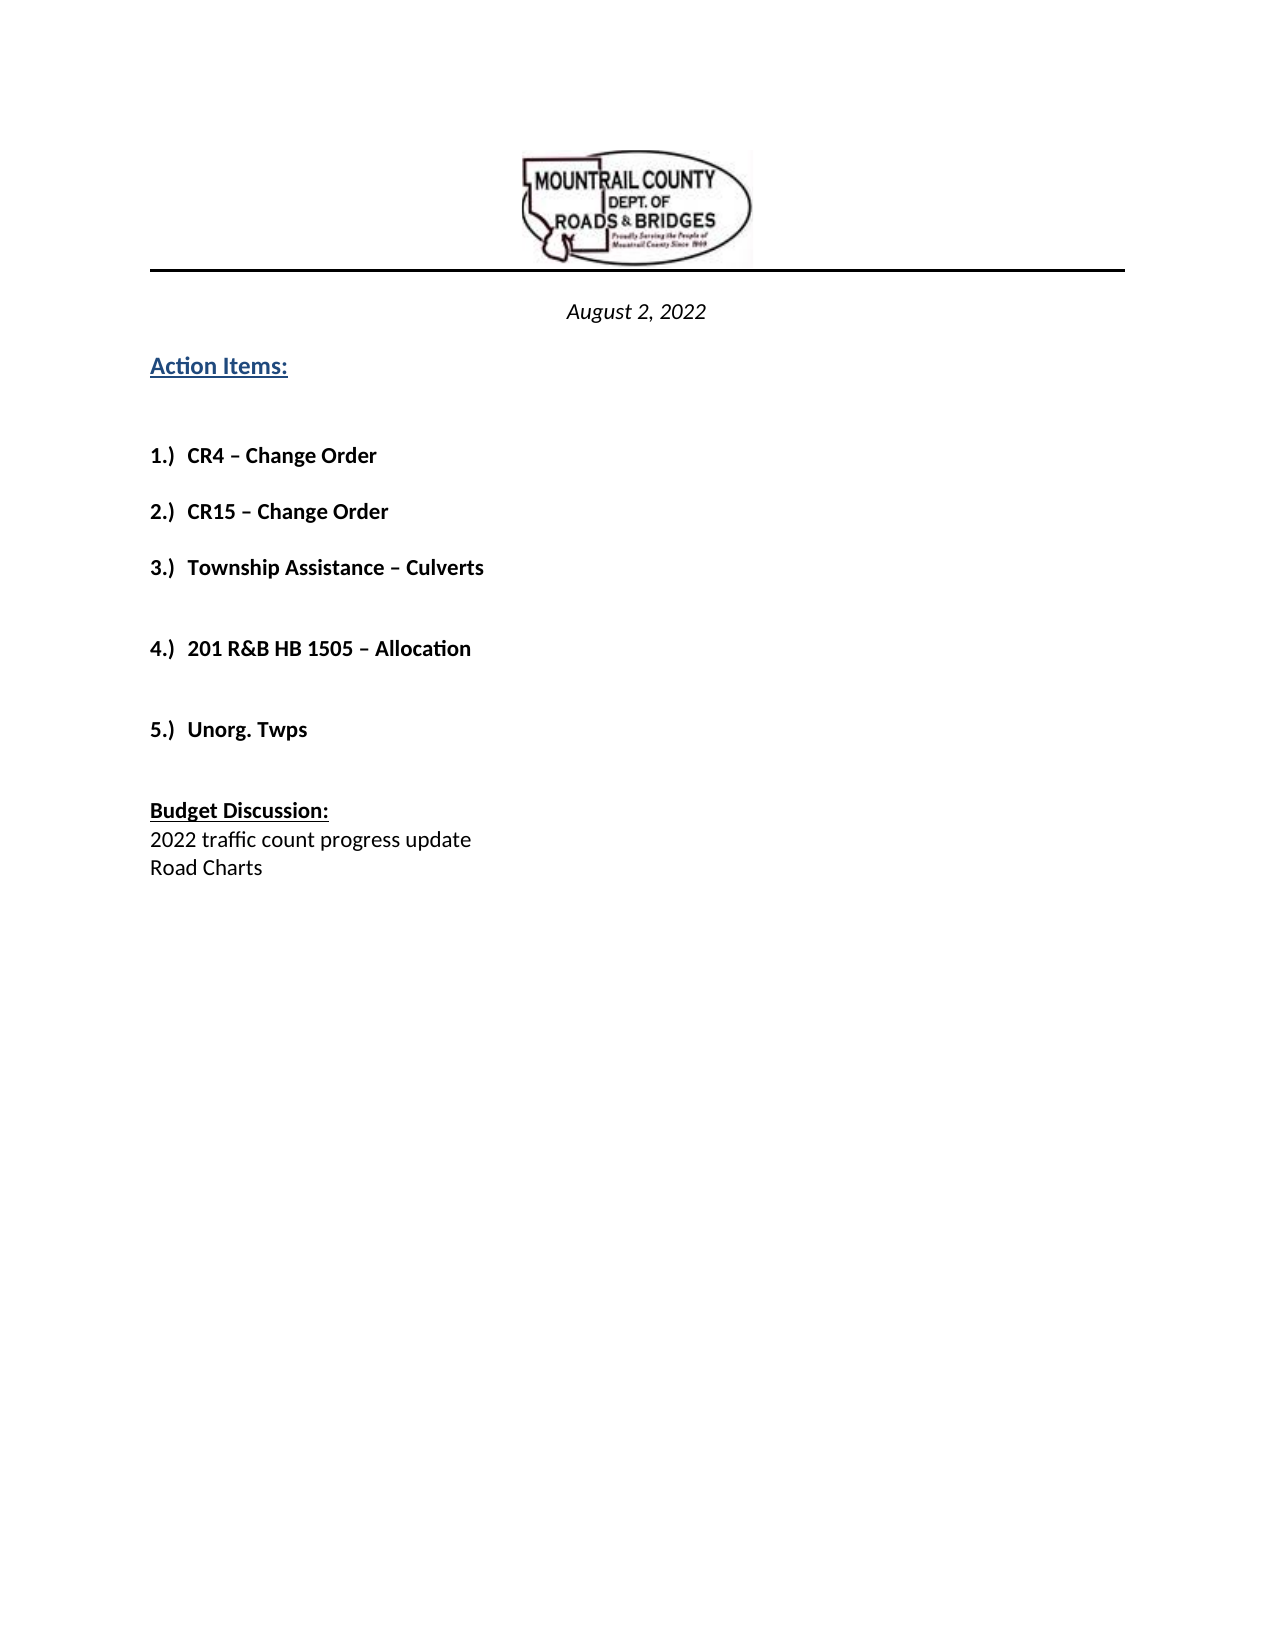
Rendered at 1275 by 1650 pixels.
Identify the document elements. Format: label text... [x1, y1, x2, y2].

picture [521, 150, 754, 268]
text Road Charts [150, 853, 1125, 881]
list 201 R&B HB 1505 – Allocation [150, 634, 1125, 663]
list CR15 – Change Order [150, 497, 1125, 526]
text August 2, 2022 [150, 297, 1125, 325]
text Action Items: [150, 350, 1125, 381]
list Unorg. Twps [150, 716, 1125, 744]
text Budget Discussion: [150, 797, 1125, 825]
list Township Assistance – Culverts [150, 553, 1125, 582]
list CR4 – Change Order [150, 441, 1125, 469]
text 2022 traffic count progress update [150, 825, 1125, 853]
